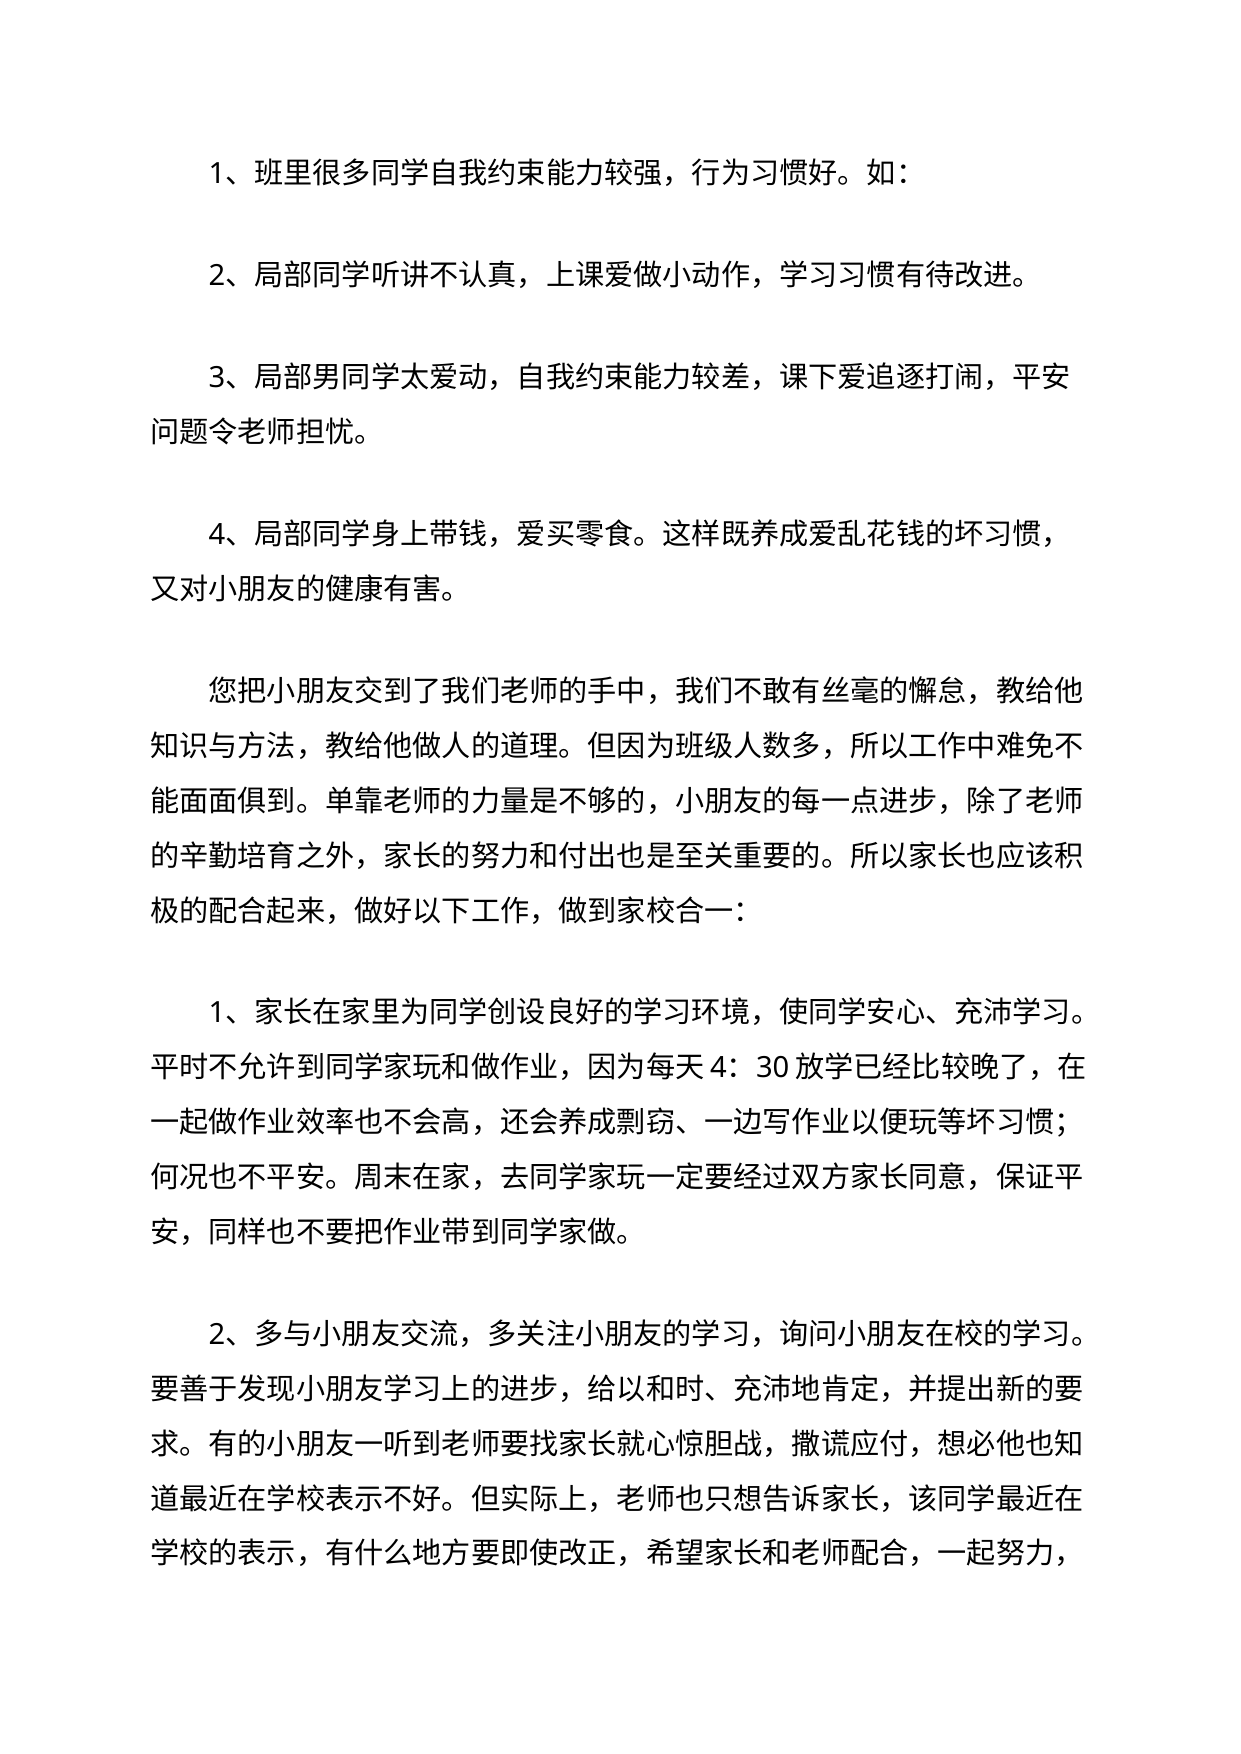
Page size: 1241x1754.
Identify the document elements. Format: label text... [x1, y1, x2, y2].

text 1、班里很多同学自我约束能力较强，行为习惯好。如： [150, 150, 1090, 192]
text 1、家长在家里为同学创设良好的学习环境，使同学安心、充沛学习。平时不允许到同学家玩和做作业，因为每天4：30放学已经比较晚了，在一起做作业效率也不会高，还会养成剽窃、一边写作业以便玩等坏习惯；何况也不平安。周末在家，去同学家玩一定要经过双方家长同意，保证平安，同样也不要把作业带到同学家做。 [150, 989, 1090, 1251]
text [150, 1310, 1090, 1572]
text 2、局部同学听讲不认真，上课爱做小动作，学习习惯有待改进。 [150, 252, 1090, 294]
text 您把小朋友交到了我们老师的手中，我们不敢有丝毫的懈怠，教给他知识与方法，教给他做人的道理。但因为班级人数多，所以工作中难免不能面面俱到。单靠老师的力量是不够的，小朋友的每一点进步，除了老师的辛勤培育之外，家长的努力和付出也是至关重要的。所以家长也应该积极的配合起来，做好以下工作，做到家校合一： [150, 667, 1090, 929]
text 4、局部同学身上带钱，爱买零食。这样既养成爱乱花钱的坏习惯，又对小朋友的健康有害。 [150, 511, 1090, 608]
text 3、局部男同学太爱动，自我约束能力较差，课下爱追逐打闹，平安问题令老师担忧。 [150, 354, 1090, 451]
